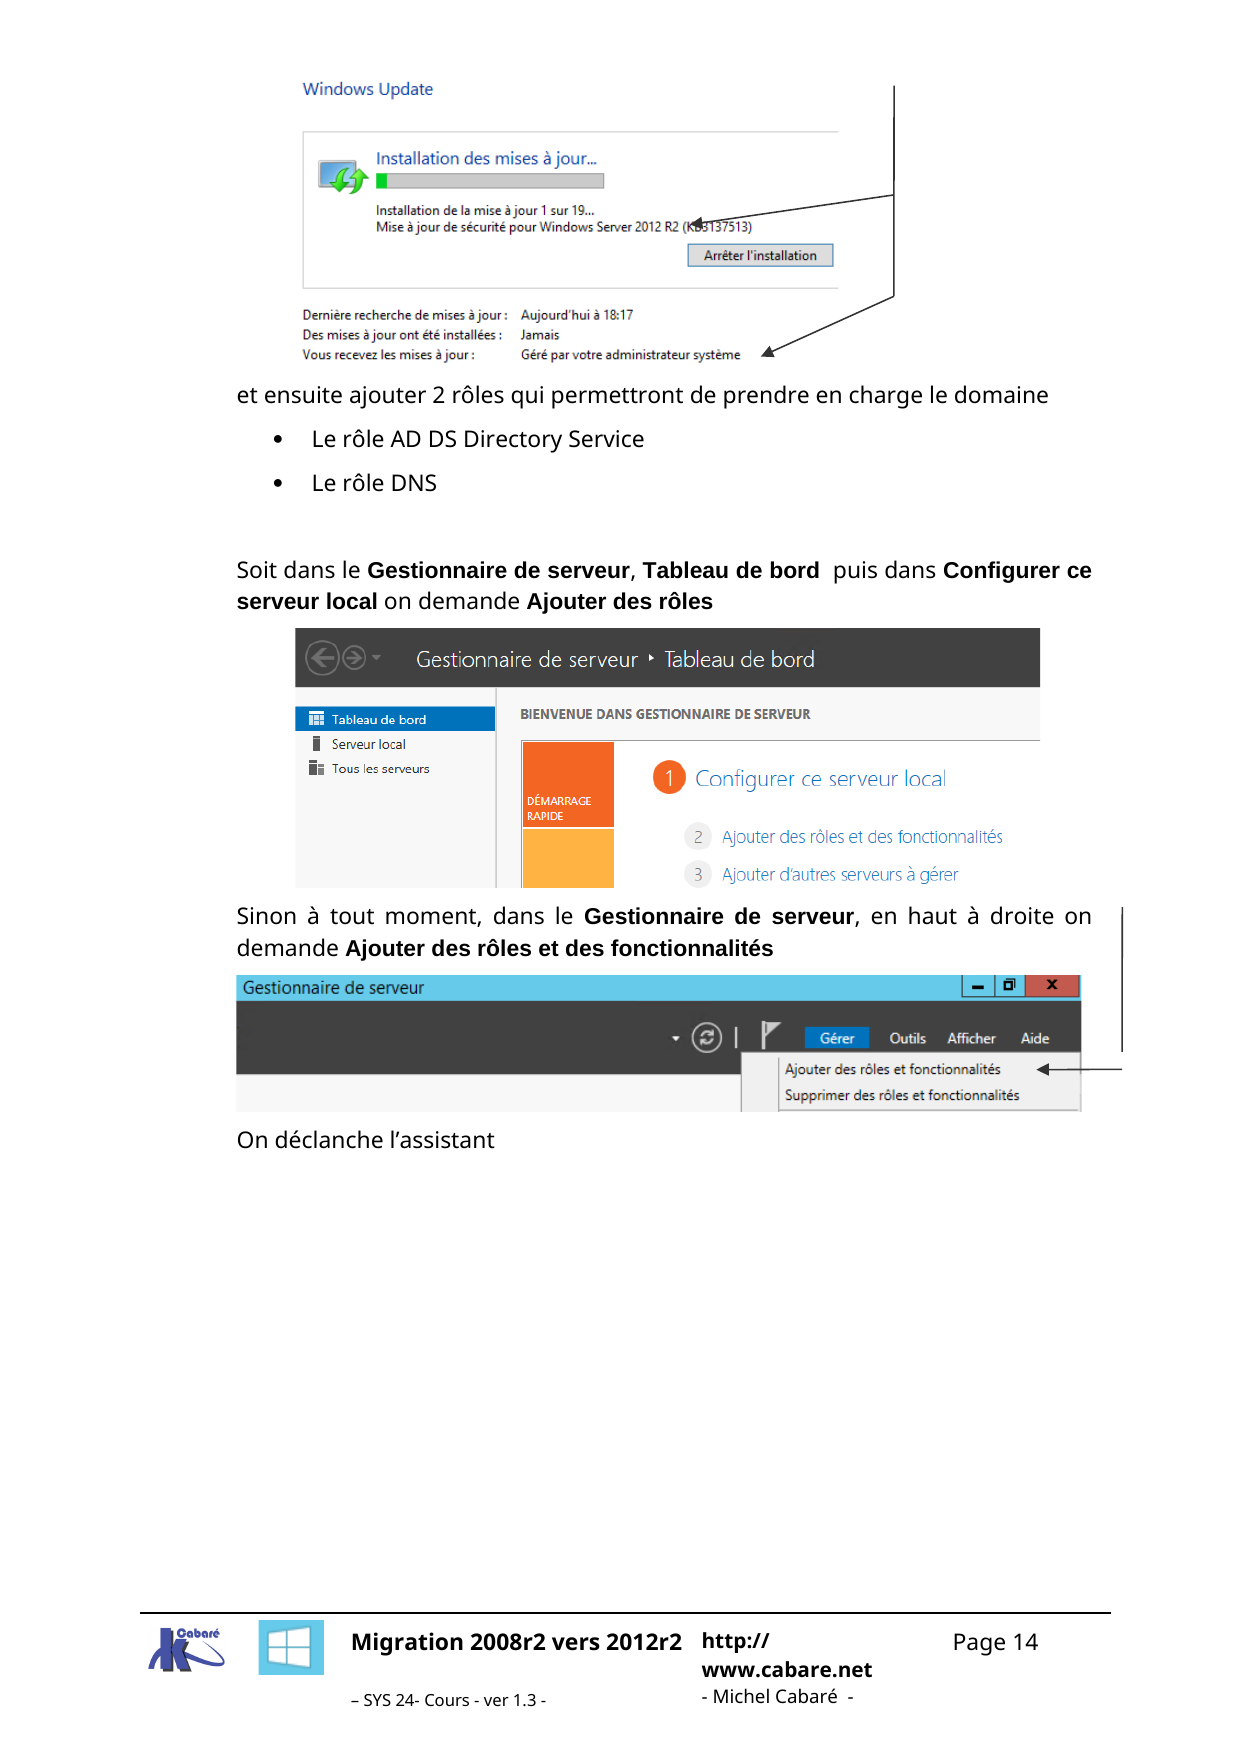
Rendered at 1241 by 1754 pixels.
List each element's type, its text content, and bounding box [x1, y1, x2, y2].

text Soit dans le Gestionnaire de serveur, Tableau de bord puis dans Configurer ce serveur local on demande Ajouter des rôles [236, 554, 1092, 616]
text Sinon à tout moment, dans le Gestionnaire de serveur, en haut à droite on demande Ajouter des rôles et des fonctionnalités [236, 900, 1092, 963]
list Le rôle DNS [274, 466, 1092, 498]
picture [295, 73, 839, 367]
text On déclanche l’assistant [236, 1124, 1092, 1155]
list Le rôle AD DS Directory Service [274, 423, 1092, 454]
picture [295, 628, 1040, 888]
picture [236, 975, 1082, 1112]
picture [258, 1620, 324, 1675]
picture [147, 1626, 225, 1673]
text et ensuite ajouter 2 rôles qui permettront de prendre en charge le domaine [236, 379, 1092, 410]
